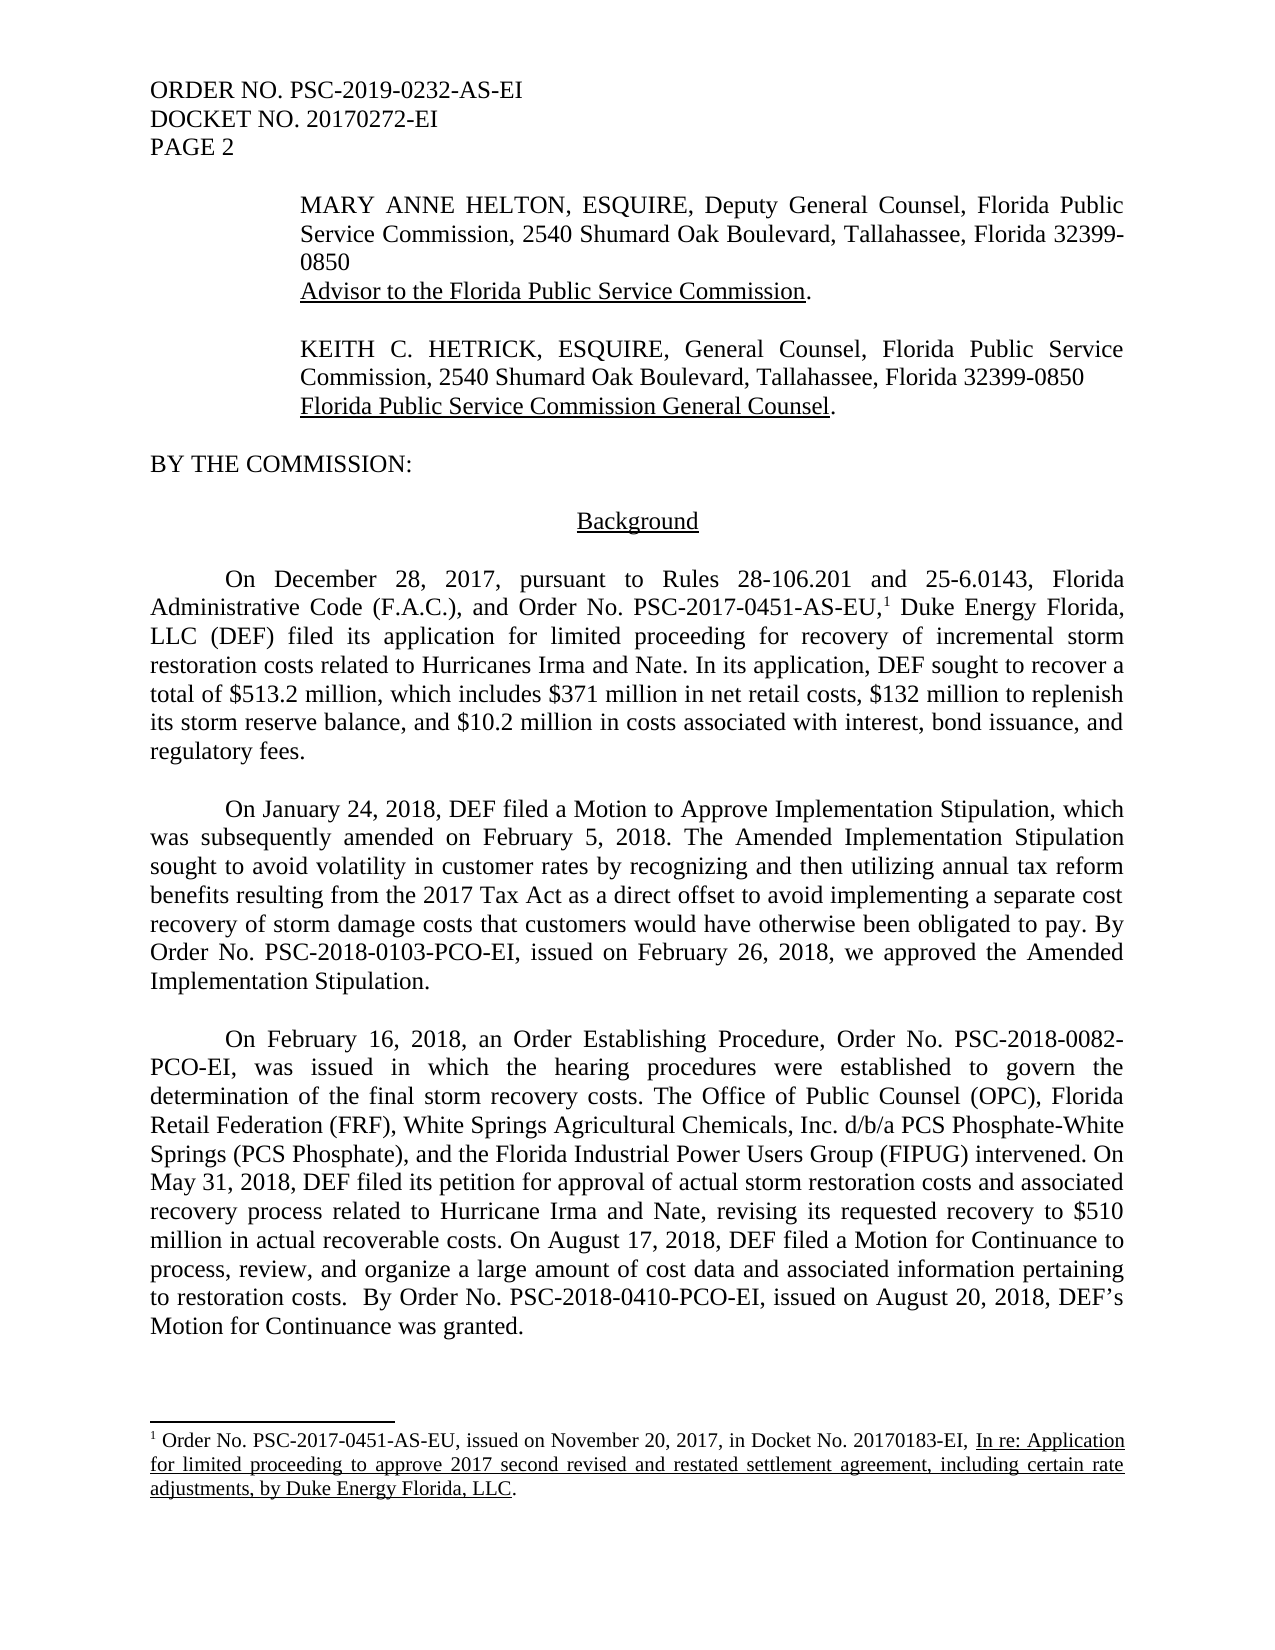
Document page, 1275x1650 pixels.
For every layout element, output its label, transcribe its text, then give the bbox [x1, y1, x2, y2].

text Background [150, 506, 1125, 535]
text BY THE COMMISSION: [150, 449, 1125, 477]
text On February 16, 2018, an Order Establishing Procedure, Order No. PSC-2018-0082-PCO-EI, was issued in which the hearing procedures were established to govern the determination of the final storm recovery costs. The Office of Public Counsel (OPC), Florida Retail Federation (FRF), White Springs Agricultural Chemicals, Inc. d/b/a PCS Phosphate-White Springs (PCS Phosphate), and the Florida Industrial Power Users Group (FIPUG) intervened. On May 31, 2018, DEF filed its petition for approval of actual storm restoration costs and associated recovery process related to Hurricane Irma and Nate, revising its requested recovery to $510 million in actual recoverable costs. On August 17, 2018, DEF filed a Motion for Continuance to process, review, and organize a large amount of cost data and associated information pertaining to restoration costs. By Order No. PSC-2018-0410-PCO-EI, issued on August 20, 2018, DEF’s Motion for Continuance was granted. [150, 1024, 1125, 1340]
text On December 28, 2017, pursuant to Rules 28-106.201 and 25-6.0143, Florida Administrative Code (F.A.C.), and Order No. PSC-2017-0451-AS-EU, Duke Energy Florida, LLC (DEF) filed its application for limited proceeding for recovery of incremental storm restoration costs related to Hurricanes Irma and Nate. In its application, DEF sought to recover a total of $513.2 million, which includes $371 million in net retail costs, $132 million to replenish its storm reserve balance, and $10.2 million in costs associated with interest, bond issuance, and regulatory fees. [150, 564, 1125, 765]
text KEITH C. HETRICK, ESQUIRE, General Counsel, Florida Public Service Commission, 2540 Shumard Oak Boulevard, Tallahassee, Florida 32399-0850 [300, 334, 1125, 391]
text On January 24, 2018, DEF filed a Motion to Approve Implementation Stipulation, which was subsequently amended on February 5, 2018. The Amended Implementation Stipulation sought to avoid volatility in customer rates by recognizing and then utilizing annual tax reform benefits resulting from the 2017 Tax Act as a direct offset to avoid implementing a separate cost recovery of storm damage costs that customers would have otherwise been obligated to pay. By Order No. PSC-2018-0103-PCO-EI, issued on February 26, 2018, we approved the Amended Implementation Stipulation. [150, 794, 1125, 995]
text MARY ANNE HELTON, ESQUIRE, Deputy General Counsel, Florida Public Service Commission, 2540 Shumard Oak Boulevard, Tallahassee, Florida 32399-0850 [300, 190, 1125, 276]
text Advisor to the Florida Public Service Commission. [225, 276, 1125, 305]
text Florida Public Service Commission General Counsel. [225, 391, 1125, 420]
